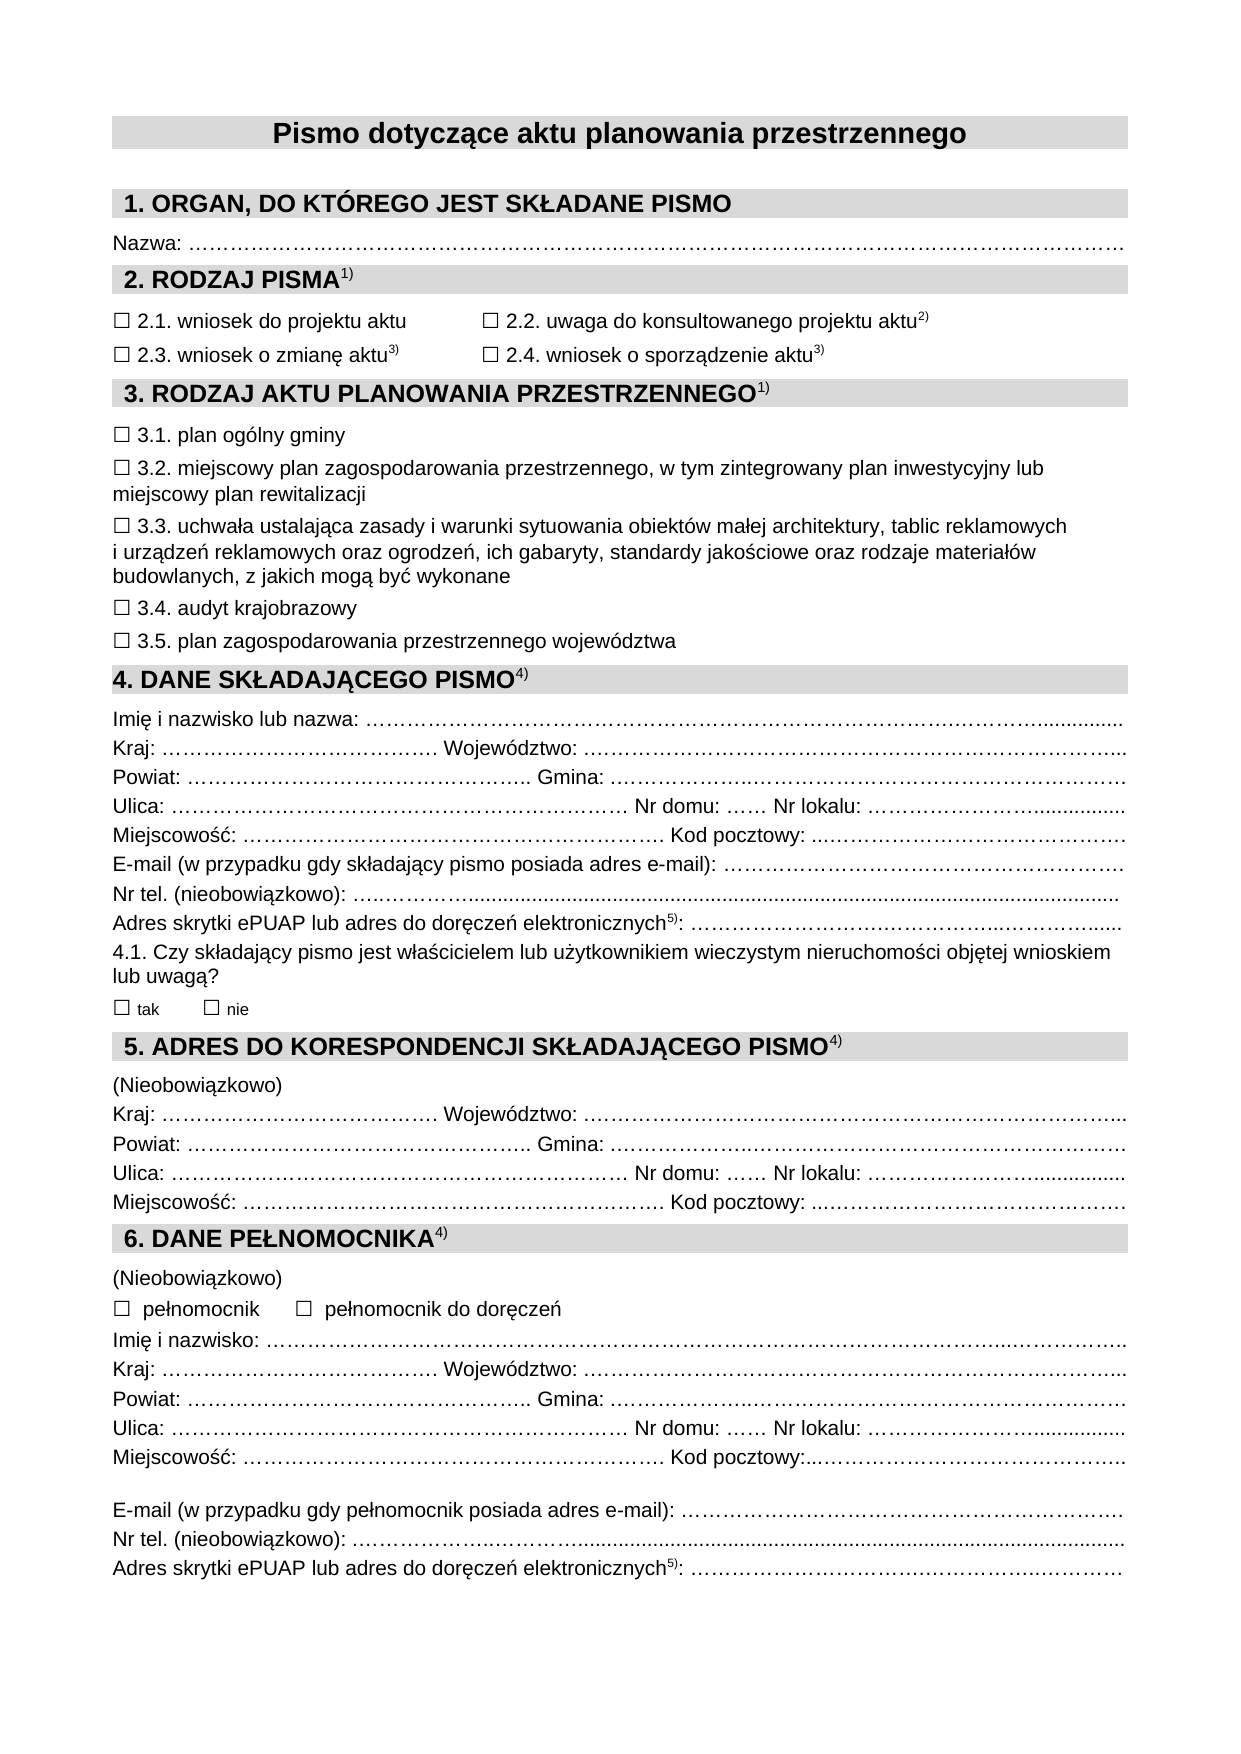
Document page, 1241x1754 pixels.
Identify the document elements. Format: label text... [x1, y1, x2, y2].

text Miejscowość: ……………………………………………………. Kod pocztowy: ...……………………………………. [112, 823, 1128, 847]
text E-mail (w przypadku gdy pełnomocnik posiada adres e-mail): ………………………………………………………. [112, 1498, 1128, 1522]
subtitle 2. RODZAJ PISMA) [112, 265, 1128, 294]
text Ulica: ………………………………………………………… Nr domu: …… Nr lokalu: ……………………................ [112, 1416, 1128, 1439]
text Imię i nazwisko: ……………………………………………………………………………………………...…………….. [112, 1328, 1128, 1352]
text pełnomocnik pełnomocnik do doręczeń [112, 1294, 1128, 1323]
text Ulica: ………………………………………………………… Nr domu: …… Nr lokalu: ……………………................ [112, 1161, 1128, 1184]
text 2.3. wniosek o zmianę aktu) 2.4. wniosek o sporządzenie aktu3) [112, 340, 1128, 368]
text (Nieobowiązkowo) [112, 1265, 1128, 1289]
text Adres skrytki ePUAP lub adres do doręczeń elektronicznych): ……………………….……………...…………...... [112, 911, 1128, 934]
text tak nie [112, 993, 1128, 1021]
subtitle 4. DANE SKŁADAJĄCEGO PISMO) [112, 665, 1128, 694]
text 3.3. uchwała ustalająca zasady i warunki sytuowania obiektów małej architektury, tablic reklamowych i urządzeń reklamowych oraz ogrodzeń, ich gabaryty, standardy jakościowe oraz rodzaje materiałów budowlanych, z jakich mogą być wykonane [112, 511, 1128, 587]
text 3.5. plan zagospodarowania przestrzennego województwa [112, 626, 1128, 655]
text Kraj: …………………………………. Województwo: .…………………………………………………………………... [112, 1357, 1128, 1381]
text Adres skrytki ePUAP lub adres do doręczeń elektronicznych5): …………………………….……………..………… [112, 1556, 1128, 1580]
subtitle 1. ORGAN, DO KTÓREGO JEST SKŁADANE PISMO [112, 189, 1128, 218]
subtitle 5. ADRES DO KORESPONDENCJI SKŁADAJĄCEGO PISMO4) [112, 1032, 1128, 1061]
text Nazwa: ……………………………………………………………………………………………………………………… [112, 231, 1128, 254]
text Powiat: ………………………………………….. Gmina: .………………..……………………………………………… [112, 1386, 1128, 1410]
text E-mail (w przypadku gdy składający pismo posiada adres e-mail): …………………………………………………. [112, 852, 1128, 876]
text Kraj: …………………………………. Województwo: .…………………………………………………………………... [112, 736, 1128, 759]
text Powiat: ………………………………………….. Gmina: .………………..……………………………………………… [112, 1131, 1128, 1155]
text Miejscowość: ……………………………………………………. Kod pocztowy:...…………………………………….. [112, 1445, 1128, 1493]
text (Nieobowiązkowo) [112, 1073, 1128, 1097]
text 3.1. plan ogólny gminy [112, 420, 1128, 448]
text 2.1. wniosek do projektu aktu 2.2. uwaga do konsultowanego projektu aktu) [112, 306, 1128, 334]
subtitle 3. RODZAJ AKTU PLANOWANIA PRZESTRZENNEGO1) [112, 379, 1128, 407]
subtitle 6. DANE PEŁNOMOCNIKA4) [112, 1224, 1128, 1253]
text 3.2. miejscowy plan zagospodarowania przestrzennego, w tym zintegrowany plan inwestycyjny lub miejscowy plan rewitalizacji [112, 453, 1128, 506]
text Imię i nazwisko lub nazwa: ………………………………………………………………………….…………............... [112, 706, 1128, 730]
text Nr tel. (nieobowiązkowo): .………………..…………............................................................................................... [112, 1527, 1128, 1551]
text Nr tel. (nieobowiązkowo): …..…………................................................................................................................. [112, 881, 1128, 905]
text Miejscowość: ……………………………………………………. Kod pocztowy: ...……………………………………. [112, 1190, 1128, 1214]
text Powiat: ………………………………………….. Gmina: .………………..……………………………………………… [112, 765, 1128, 789]
subtitle Pismo dotyczące aktu planowania przestrzennego [112, 116, 1128, 149]
text 4.1. Czy składający pismo jest właścicielem lub użytkownikiem wieczystym nieruchomości objętej wnioskiem lub uwagą? [112, 940, 1128, 988]
text Ulica: ………………………………………………………… Nr domu: …… Nr lokalu: ……………………................ [112, 794, 1128, 818]
text Kraj: …………………………………. Województwo: .…………………………………………………………………... [112, 1102, 1128, 1126]
text 3.4. audyt krajobrazowy [112, 593, 1128, 621]
